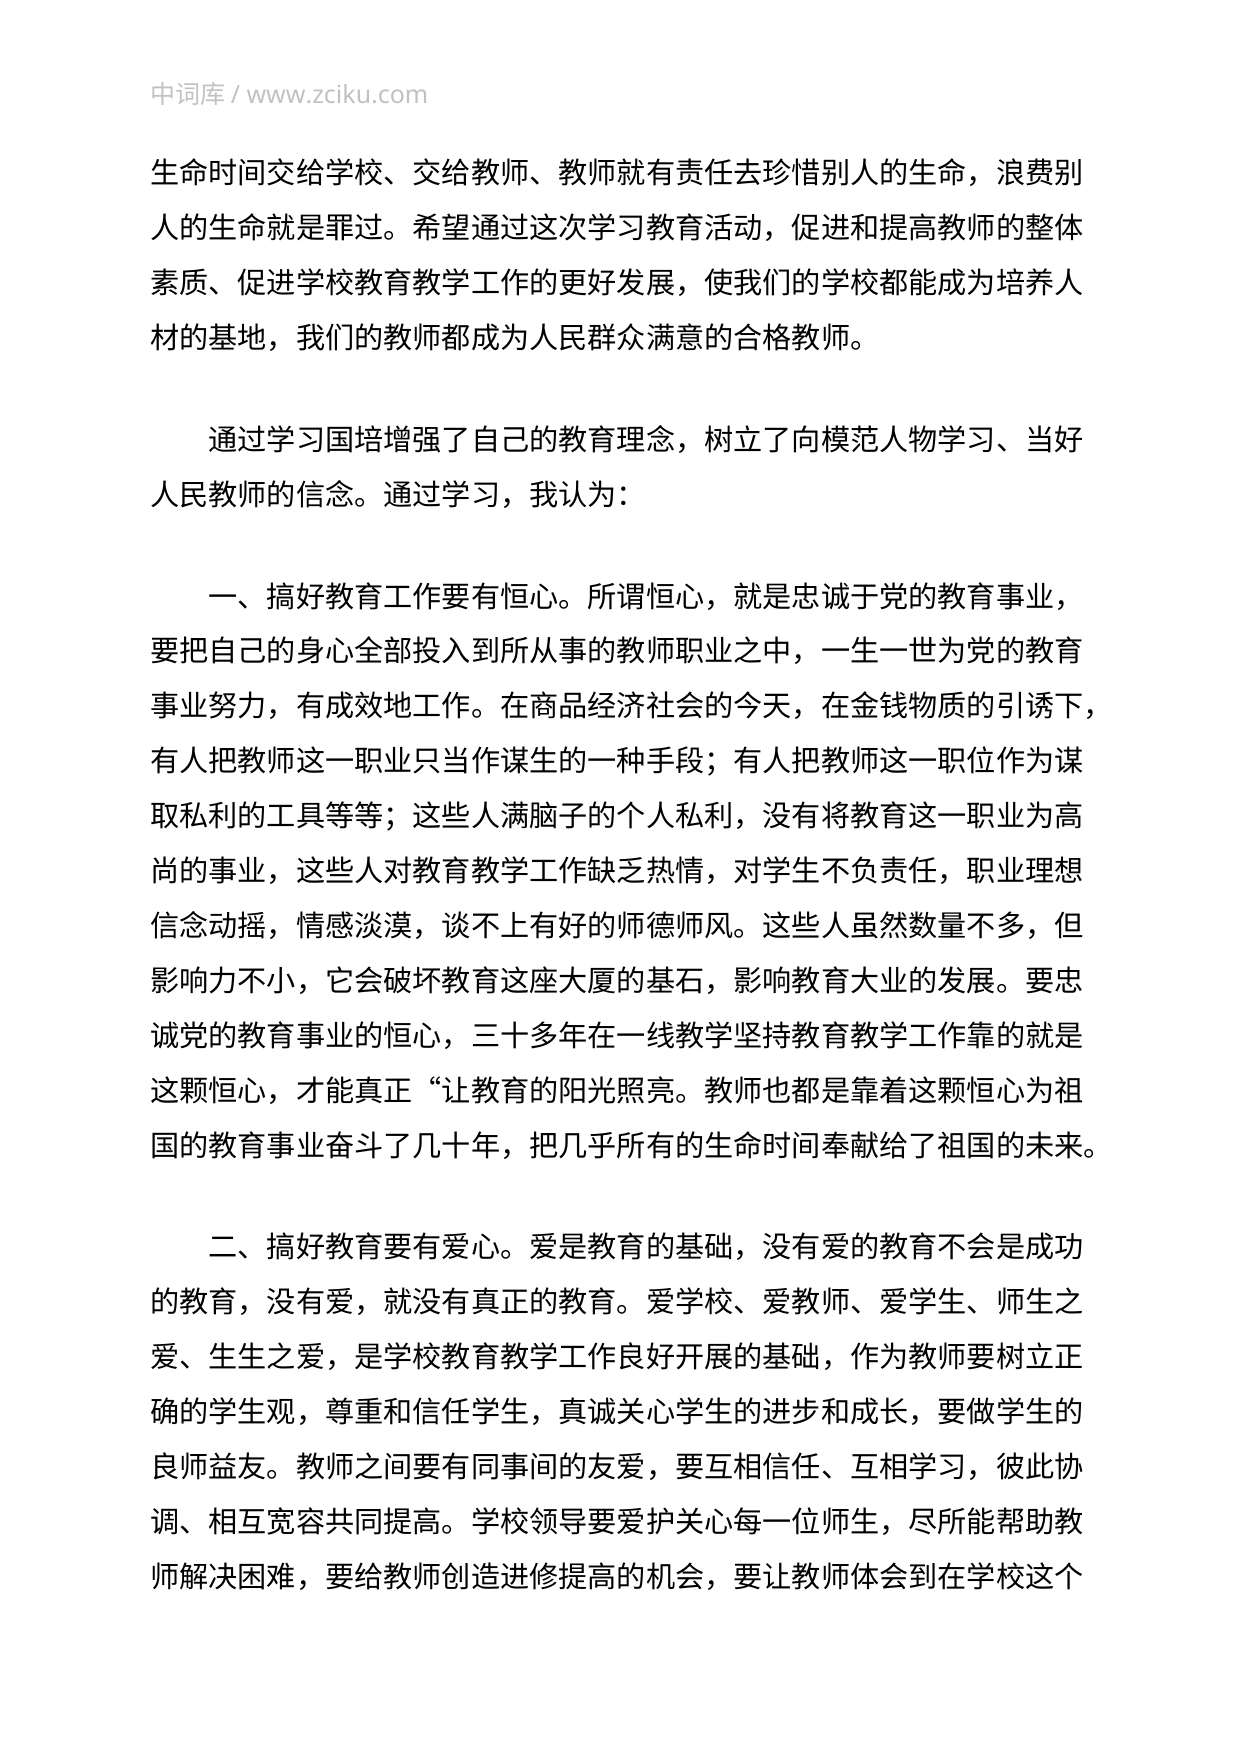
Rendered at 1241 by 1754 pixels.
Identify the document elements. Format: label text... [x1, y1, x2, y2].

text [150, 150, 1090, 357]
text 通过学习国培增强了自己的教育理念，树立了向模范人物学习、当好人民教师的信念。通过学习，我认为： [150, 416, 1090, 514]
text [150, 1224, 1090, 1596]
text 一、搞好教育工作要有恒心。所谓恒心，就是忠诚于党的教育事业，要把自己的身心全部投入到所从事的教师职业之中，一生一世为党的教育事业努力，有成效地工作。在商品经济社会的今天，在金钱物质的引诱下，有人把教师这一职业只当作谋生的一种手段；有人把教师这一职位作为谋取私利的工具等等；这些人满脑子的个人私利，没有将教育这一职业为高尚的事业，这些人对教育教学工作缺乏热情，对学生不负责任，职业理想信念动摇，情感淡漠，谈不上有好的师德师风。这些人虽然数量不多，但影响力不小，它会破坏教育这座大厦的基石，影响教育大业的发展。要忠诚党的教育事业的恒心，三十多年在一线教学坚持教育教学工作靠的就是这颗恒心，才能真正“让教育的阳光照亮。教师也都是靠着这颗恒心为祖国的教育事业奋斗了几十年，把几乎所有的生命时间奉献给了祖国的未来。 [150, 573, 1090, 1164]
